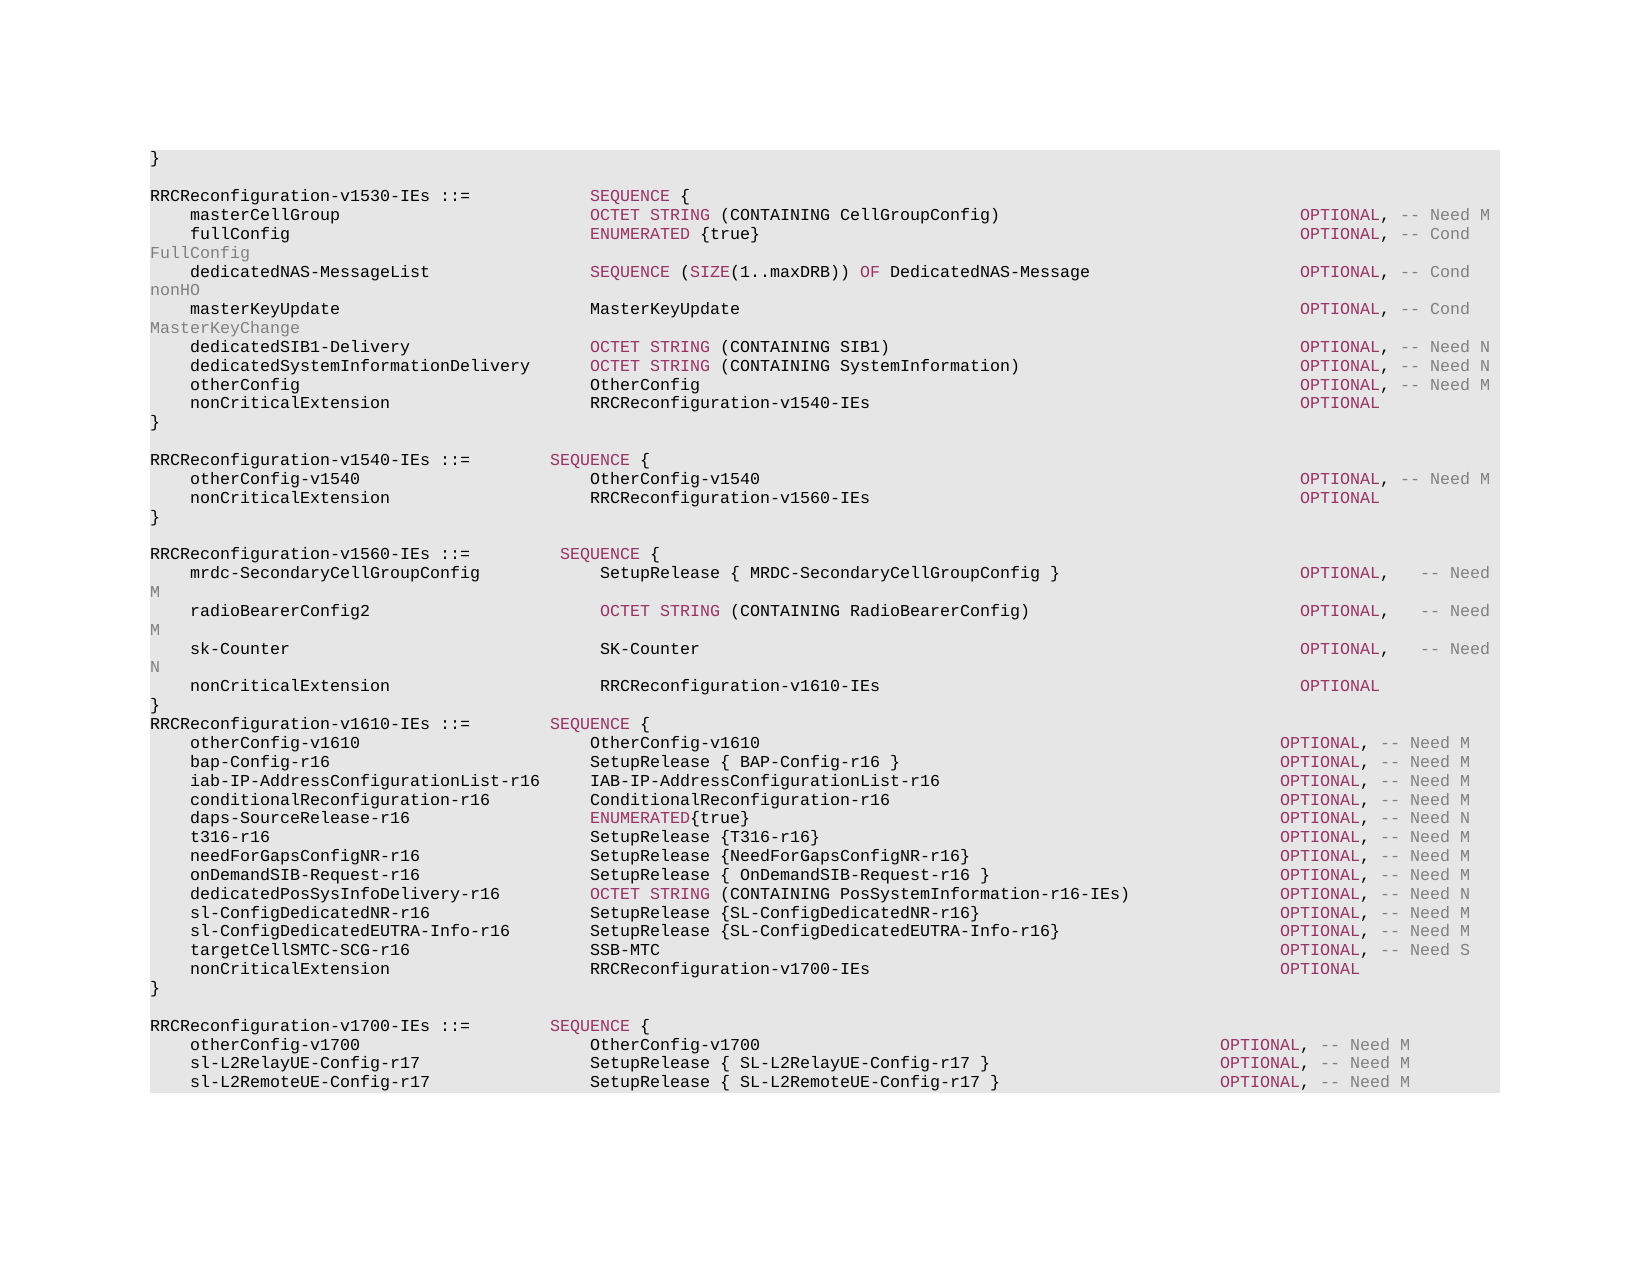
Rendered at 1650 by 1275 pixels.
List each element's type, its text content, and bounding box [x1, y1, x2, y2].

text dedicatedSIB1-Delivery OCTET STRING (CONTAINING SIB1) OPTIONAL, -- Need N [150, 338, 1500, 357]
text sk-Counter SK-Counter OPTIONAL, -- Need N [150, 640, 1500, 678]
text masterKeyUpdate MasterKeyUpdate OPTIONAL, -- Cond MasterKeyChange [150, 301, 1500, 338]
text otherConfig OtherConfig OPTIONAL, -- Need M [150, 376, 1500, 395]
text iab-IP-AddressConfigurationList-r16 IAB-IP-AddressConfigurationList-r16 OPTIONAL, -- Need M [150, 772, 1500, 791]
text conditionalReconfiguration-r16 ConditionalReconfiguration-r16 OPTIONAL, -- Need M [150, 791, 1500, 810]
text daps-SourceRelease-r16 ENUMERATED{true} OPTIONAL, -- Need N [150, 810, 1500, 829]
text nonCriticalExtension RRCReconfiguration-v1540-IEs OPTIONAL [150, 395, 1500, 414]
text } [150, 414, 1500, 433]
text sl-L2RemoteUE-Config-r17 SetupRelease { SL-L2RemoteUE-Config-r17 } OPTIONAL, -- Need M [150, 1074, 1500, 1093]
text t316-r16 SetupRelease {T316-r16} OPTIONAL, -- Need M [150, 829, 1500, 848]
text RRCReconfiguration-v1700-IEs ::= SEQUENCE { [150, 1017, 1500, 1036]
text targetCellSMTC-SCG-r16 SSB-MTC OPTIONAL, -- Need S [150, 942, 1500, 961]
text RRCReconfiguration-v1610-IEs ::= SEQUENCE { [150, 716, 1500, 734]
text bap-Config-r16 SetupRelease { BAP-Config-r16 } OPTIONAL, -- Need M [150, 753, 1500, 772]
text mrdc-SecondaryCellGroupConfig SetupRelease { MRDC-SecondaryCellGroupConfig } OPTIONAL, -- Need M [150, 565, 1500, 602]
text sl-L2RelayUE-Config-r17 SetupRelease { SL-L2RelayUE-Config-r17 } OPTIONAL, -- Need M [150, 1055, 1500, 1074]
text fullConfig ENUMERATED {true} OPTIONAL, -- Cond FullConfig [150, 225, 1500, 263]
text masterCellGroup OCTET STRING (CONTAINING CellGroupConfig) OPTIONAL, -- Need M [150, 207, 1500, 225]
text otherConfig-v1540 OtherConfig-v1540 OPTIONAL, -- Need M [150, 471, 1500, 489]
text } [150, 697, 1500, 716]
text needForGapsConfigNR-r16 SetupRelease {NeedForGapsConfigNR-r16} OPTIONAL, -- Need M [150, 848, 1500, 866]
text dedicatedSystemInformationDelivery OCTET STRING (CONTAINING SystemInformation) OPTIONAL, -- Need N [150, 357, 1500, 376]
text } [150, 150, 1500, 169]
text } [150, 508, 1500, 527]
text nonCriticalExtension RRCReconfiguration-v1560-IEs OPTIONAL [150, 489, 1500, 508]
text dedicatedNAS-MessageList SEQUENCE (SIZE(1..maxDRB)) OF DedicatedNAS-Message OPTIONAL, -- Cond nonHO [150, 263, 1500, 301]
text RRCReconfiguration-v1530-IEs ::= SEQUENCE { [150, 188, 1500, 207]
text dedicatedPosSysInfoDelivery-r16 OCTET STRING (CONTAINING PosSystemInformation-r16-IEs) OPTIONAL, -- Need N [150, 885, 1500, 904]
text onDemandSIB-Request-r16 SetupRelease { OnDemandSIB-Request-r16 } OPTIONAL, -- Need M [150, 866, 1500, 885]
text } [150, 979, 1500, 998]
text sl-ConfigDedicatedEUTRA-Info-r16 SetupRelease {SL-ConfigDedicatedEUTRA-Info-r16} OPTIONAL, -- Need M [150, 923, 1500, 942]
text radioBearerConfig2 OCTET STRING (CONTAINING RadioBearerConfig) OPTIONAL, -- Need M [150, 602, 1500, 640]
text otherConfig-v1700 OtherConfig-v1700 OPTIONAL, -- Need M [150, 1036, 1500, 1055]
text RRCReconfiguration-v1560-IEs ::= SEQUENCE { [150, 546, 1500, 565]
text nonCriticalExtension RRCReconfiguration-v1700-IEs OPTIONAL [150, 961, 1500, 979]
text nonCriticalExtension RRCReconfiguration-v1610-IEs OPTIONAL [150, 678, 1500, 697]
text sl-ConfigDedicatedNR-r16 SetupRelease {SL-ConfigDedicatedNR-r16} OPTIONAL, -- Need M [150, 904, 1500, 923]
text otherConfig-v1610 OtherConfig-v1610 OPTIONAL, -- Need M [150, 734, 1500, 753]
text RRCReconfiguration-v1540-IEs ::= SEQUENCE { [150, 452, 1500, 471]
